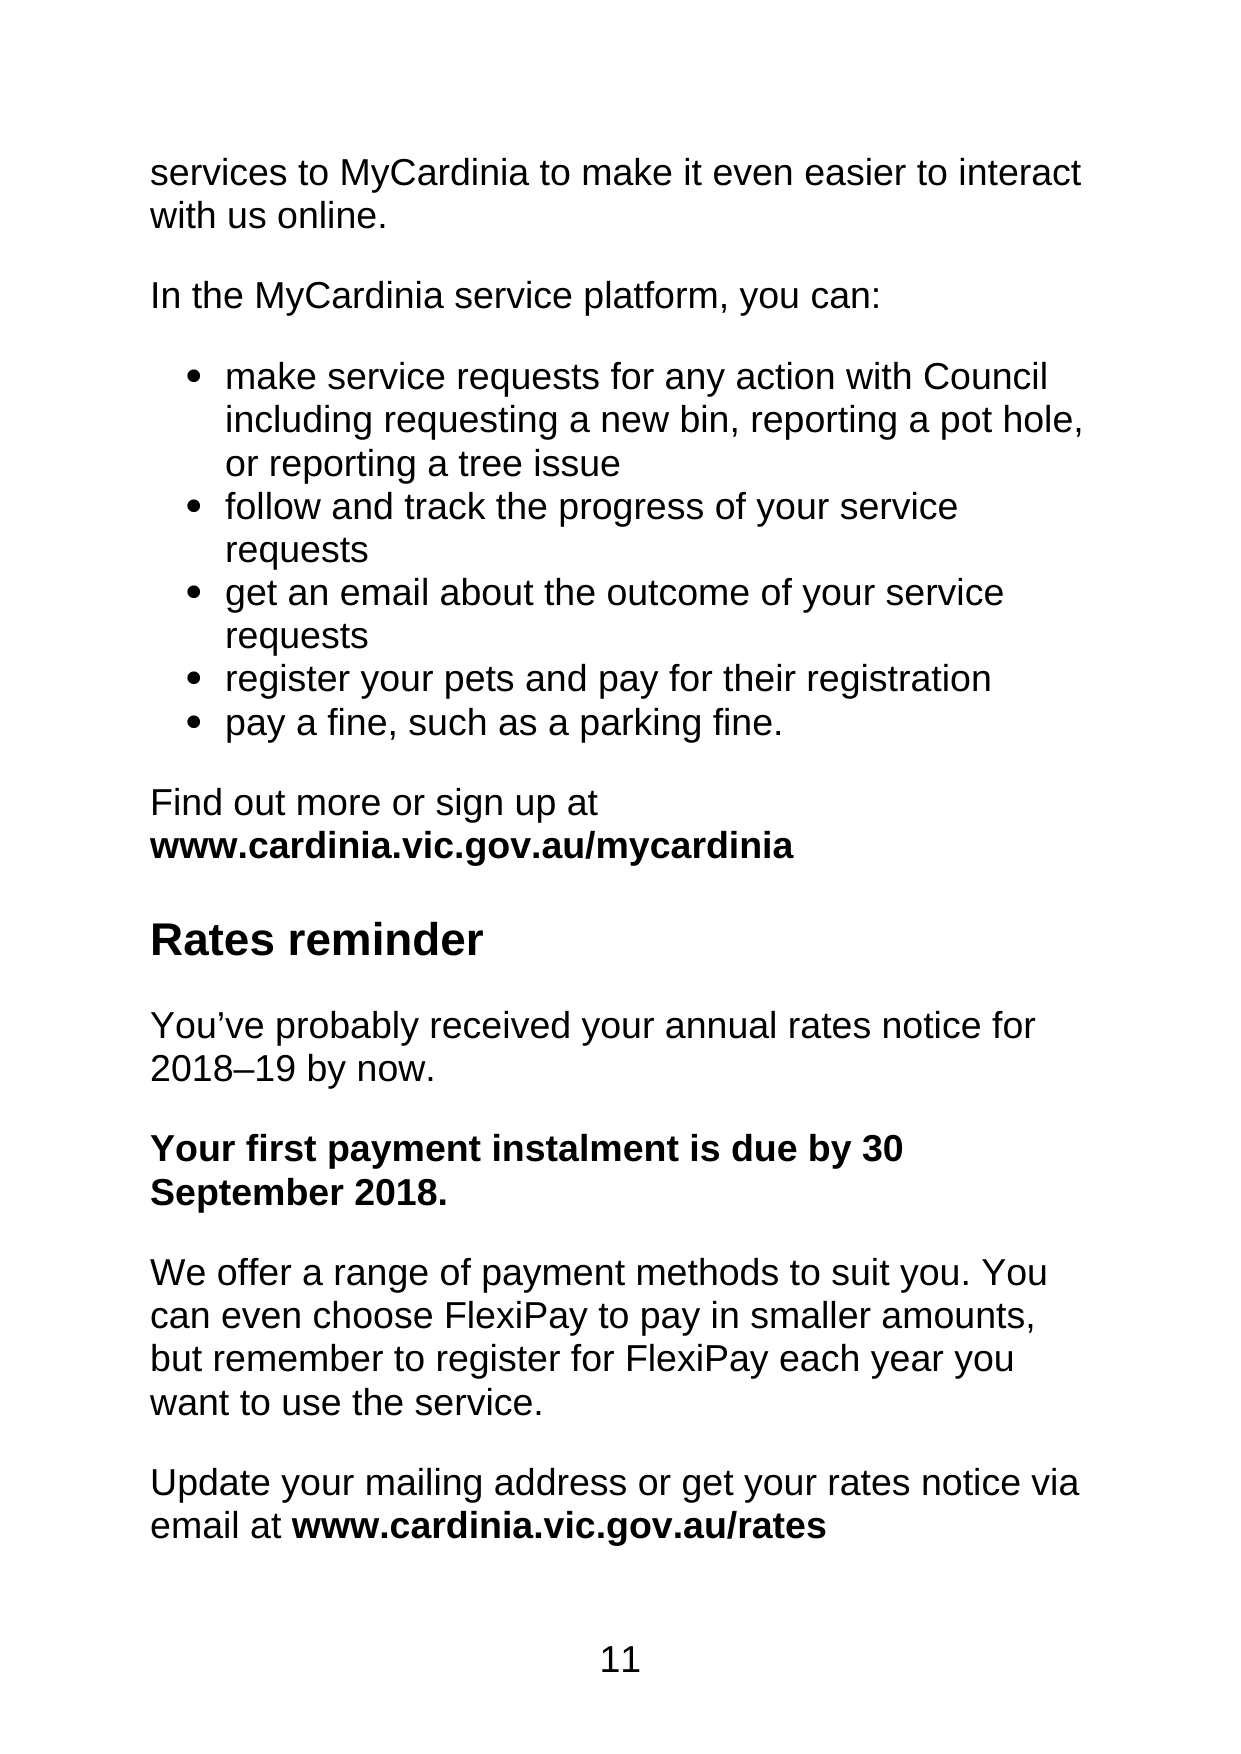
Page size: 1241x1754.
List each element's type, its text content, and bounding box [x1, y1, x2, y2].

text Update your mailing address or get your rates notice via email at www.cardinia.vic.gov.au/rates [150, 1460, 1090, 1547]
text In the MyCardinia service platform, you can: [150, 274, 1090, 317]
list follow and track the progress of your service requests [187, 484, 1090, 570]
text Find out more or sign up at www.cardinia.vic.gov.au/mycardinia [150, 781, 1090, 867]
list get an email about the outcome of your service requests [187, 570, 1090, 657]
subtitle Rates reminder [150, 913, 1090, 965]
text Your first payment instalment is due by 30 September 2018. [150, 1127, 1090, 1213]
text We offer a range of payment methods to suit you. You can even choose FlexiPay to pay in smaller amounts, but remember to register for FlexiPay each year you want to use the service. [150, 1250, 1090, 1423]
text You’ve probably received your annual rates notice for 2018–19 by now. [150, 1003, 1090, 1089]
list register your pets and pay for their registration [187, 657, 1090, 700]
list pay a fine, such as a parking fine. [187, 700, 1090, 743]
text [150, 150, 1090, 236]
list make service requests for any action with Council including requesting a new bin, reporting a pot hole, or reporting a tree issue [187, 354, 1090, 484]
